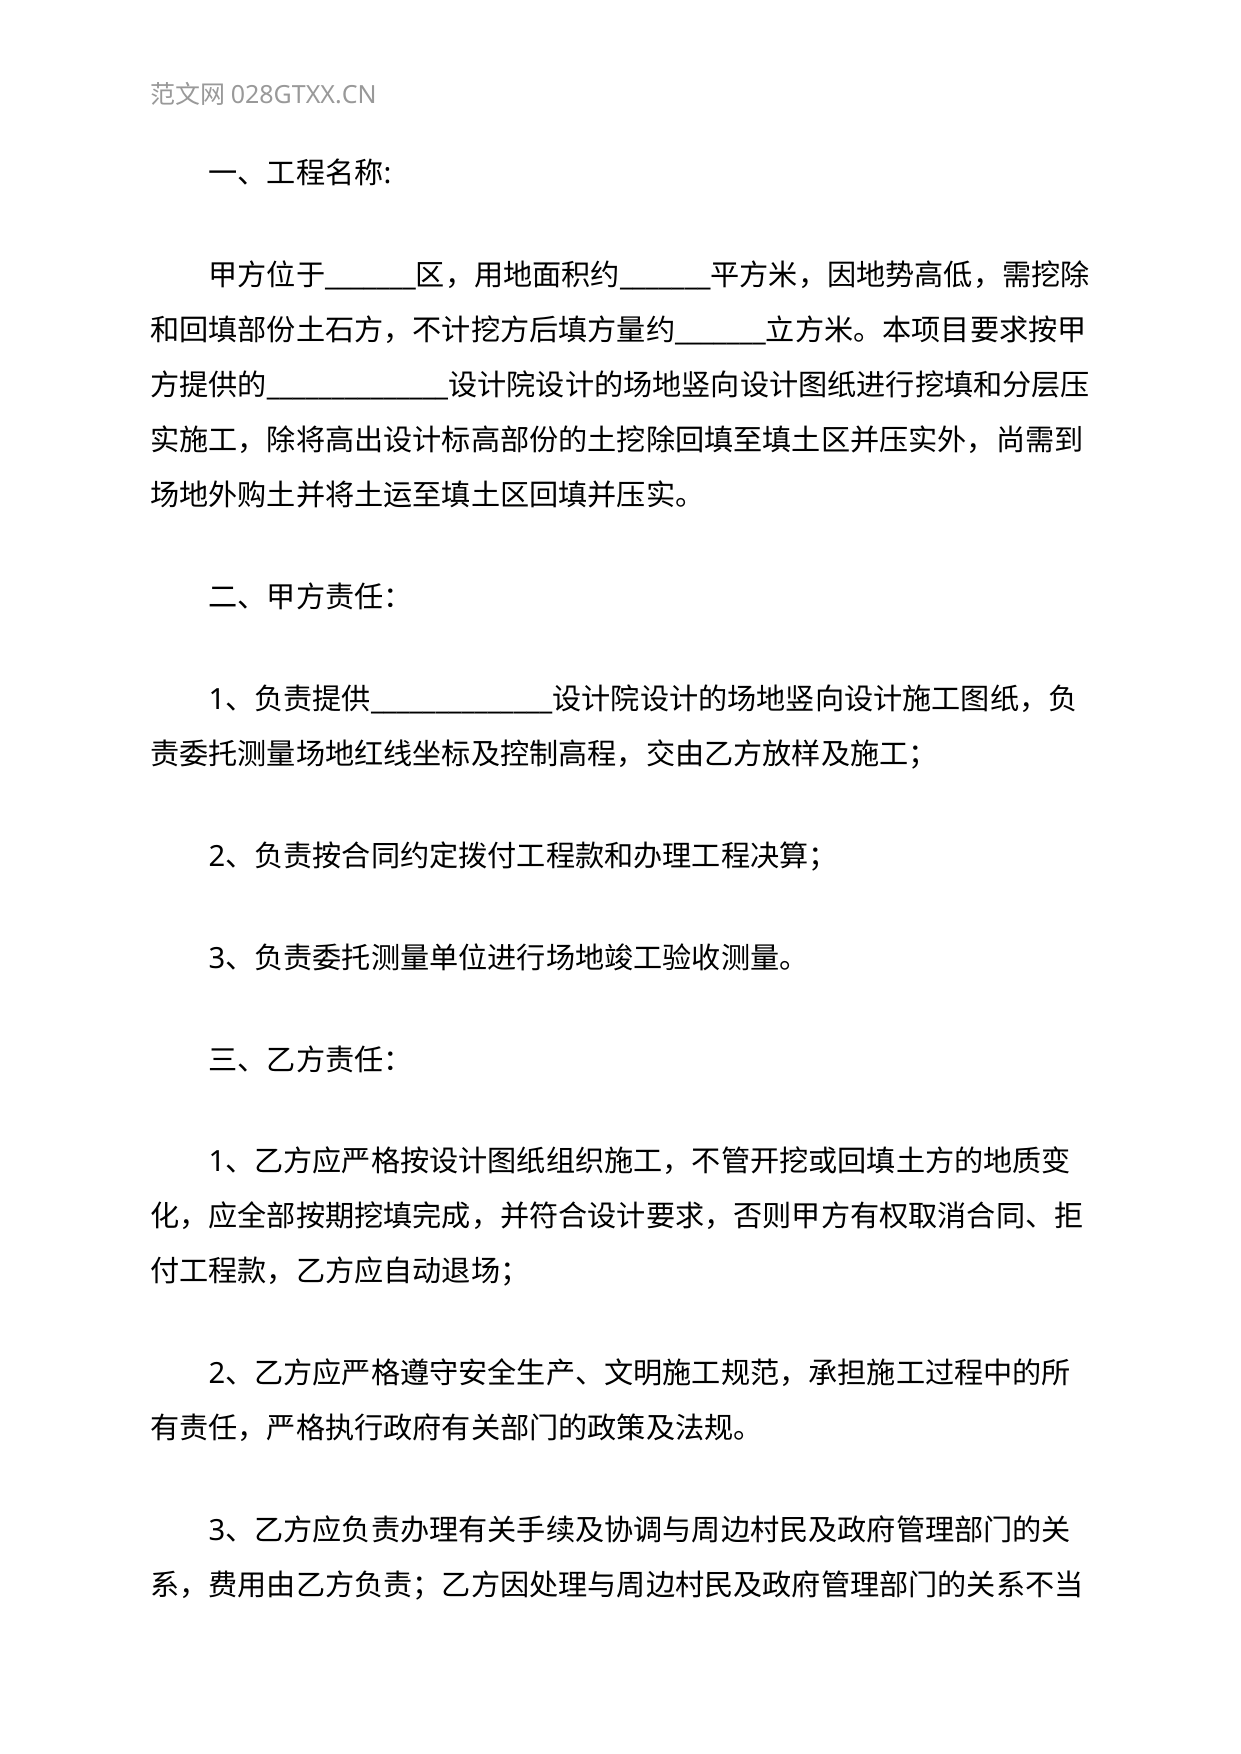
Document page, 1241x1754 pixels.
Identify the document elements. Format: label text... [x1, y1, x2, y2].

text 一、工程名称: [150, 150, 1090, 192]
text 2、乙方应严格遵守安全生产、文明施工规范，承担施工过程中的所有责任，严格执行政府有关部门的政策及法规。 [150, 1349, 1090, 1447]
text 二、甲方责任： [150, 574, 1090, 616]
text 3、负责委托测量单位进行场地竣工验收测量。 [150, 934, 1090, 977]
text 2、负责按合同约定拨付工程款和办理工程决算； [150, 832, 1090, 874]
text 1、负责提供______________设计院设计的场地竖向设计施工图纸，负责委托测量场地红线坐标及控制高程，交由乙方放样及施工； [150, 675, 1090, 773]
text 三、乙方责任： [150, 1036, 1090, 1078]
text 甲方位于_______区，用地面积约_______平方米，因地势高低，需挖除和回填部份土石方，不计挖方后填方量约_______立方米。本项目要求按甲方提供的______________设计院设计的场地竖向设计图纸进行挖填和分层压实施工，除将高出设计标高部份的土挖除回填至填土区并压实外，尚需到场地外购土并将土运至填土区回填并压实。 [150, 252, 1090, 514]
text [150, 1506, 1090, 1604]
text 1、乙方应严格按设计图纸组织施工，不管开挖或回填土方的地质变化，应全部按期挖填完成，并符合设计要求，否则甲方有权取消合同、拒付工程款，乙方应自动退场； [150, 1138, 1090, 1290]
